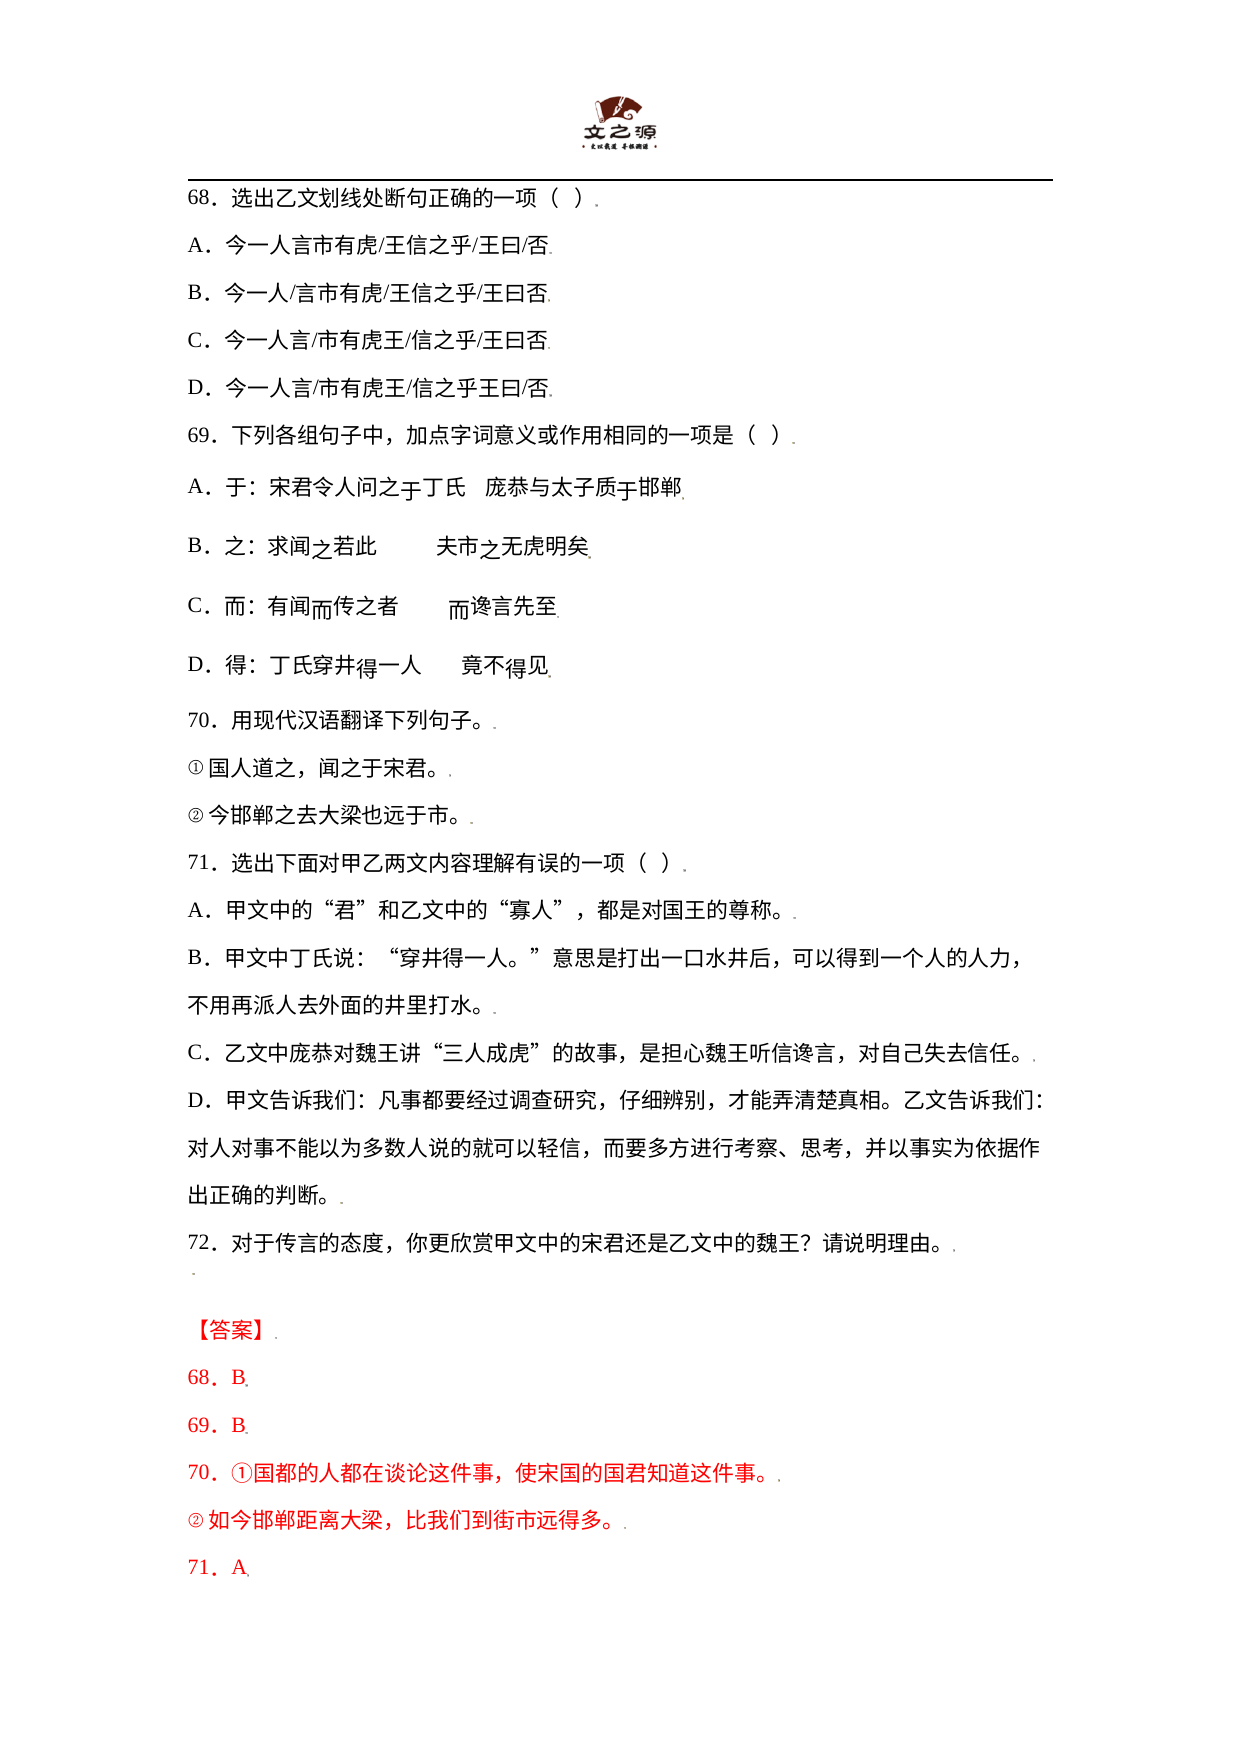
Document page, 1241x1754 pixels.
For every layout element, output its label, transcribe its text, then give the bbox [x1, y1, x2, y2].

text 70．用现代汉语翻译下列句子。 [187, 703, 1053, 735]
text 【答案】 [187, 1313, 1053, 1345]
text C．今一人言/市有虎王/信之乎/王曰否 [187, 323, 1053, 355]
text B．之：求闻之若此 夫市之无虎明矣 [187, 525, 1053, 565]
text ②如今邯郸距离大梁，比我们到街市远得多。 [187, 1503, 1053, 1535]
text 71．选出下面对甲乙两文内容理解有误的一项（ ） [187, 846, 1053, 878]
text 68．选出乙文划线处断句正确的一项（ ） [187, 181, 1053, 213]
text D．得：丁氏穿井得一人 竟不得见 [187, 644, 1053, 684]
text B．今一人/言市有虎/王信之乎/王曰否 [187, 276, 1053, 308]
text D．甲文告诉我们：凡事都要经过调查研究，仔细辨别，才能弄清楚真相。乙文告诉我们：对人对事不能以为多数人说的就可以轻信，而要多方进行考察、思考，并以事实为依据作出正确的判断。 [187, 1083, 1053, 1210]
text A．于：宋君令人问之于丁氏 庞恭与太子质于邯郸 [187, 466, 1053, 506]
text C．而：有闻而传之者 而谗言先至 [187, 585, 1053, 624]
text 68．B [187, 1361, 1053, 1393]
text A．甲文中的“君”和乙文中的“寡人”，都是对国王的尊称。 [187, 893, 1053, 925]
text A．今一人言市有虎/王信之乎/王曰/否 [187, 228, 1053, 260]
text 69．B [187, 1408, 1053, 1440]
text C．乙文中庞恭对魏王讲“三人成虎”的故事，是担心魏王听信谗言，对自己失去信任。 [187, 1036, 1053, 1068]
text B．甲文中丁氏说：“穿井得一人。”意思是打出一口水井后，可以得到一个人的人力，不用再派人去外面的井里打水。 [187, 941, 1053, 1020]
text D．今一人言/市有虎王/信之乎王曰/否 [187, 371, 1053, 403]
text 70．①国都的人都在谈论这件事，使宋国的国君知道这件事。 [187, 1456, 1053, 1488]
text ①国人道之，闻之于宋君。 [187, 751, 1053, 783]
text 72．对于传言的态度，你更欣赏甲文中的宋君还是乙文中的魏王？请说明理由。 [187, 1226, 1053, 1258]
picture [543, 73, 698, 178]
text 69．下列各组句子中，加点字词意义或作用相同的一项是（ ） [187, 418, 1053, 450]
text 71．A [187, 1551, 1053, 1583]
text ②今邯郸之去大梁也远于市。 [187, 798, 1053, 830]
